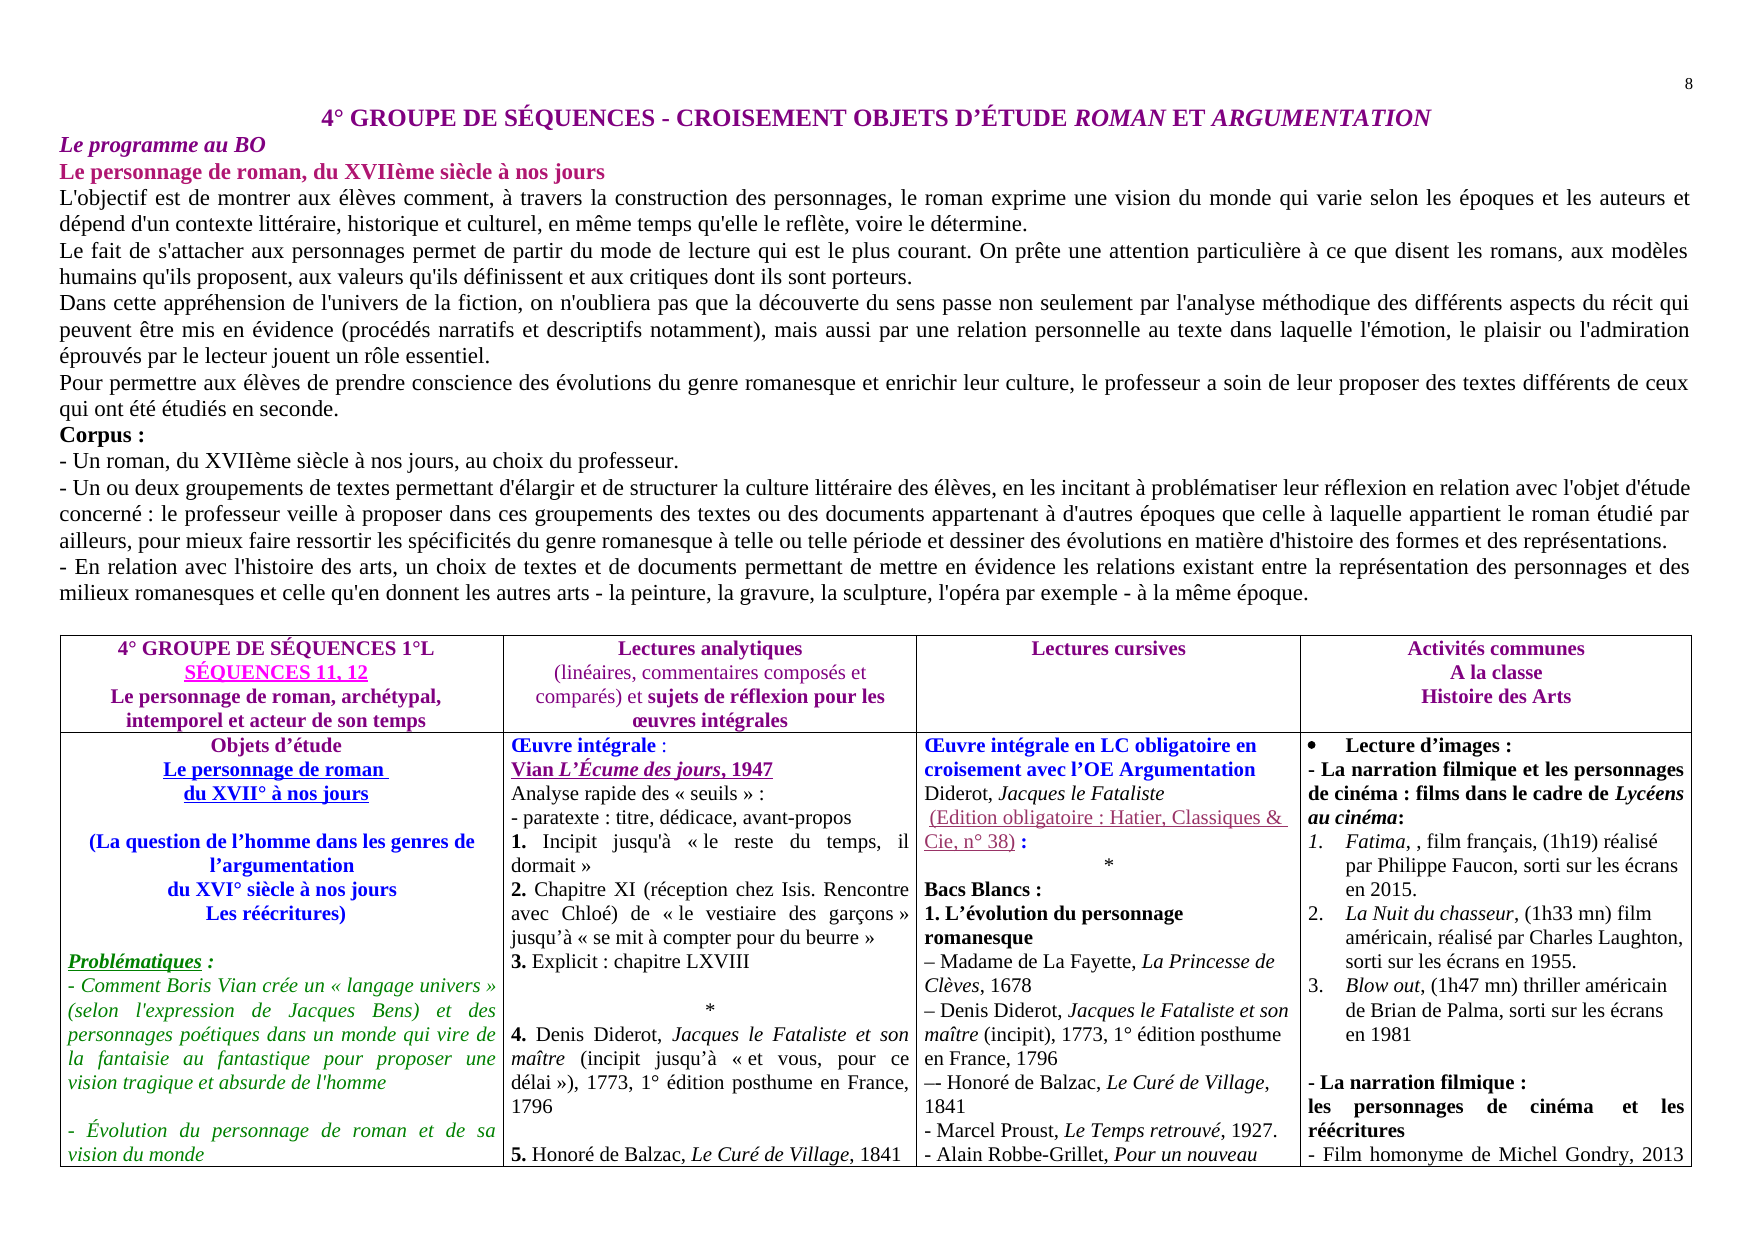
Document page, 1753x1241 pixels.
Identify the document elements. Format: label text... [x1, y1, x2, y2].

text Dans cette appréhension de l'univers de la fiction, on n'oubliera pas que la découverte du sens passe non seulement par l'analyse méthodique des différents aspects du récit qui peuvent être mis en évidence (procédés narratifs et descriptifs notamment), mais aussi par une relation personnelle au texte dans laquelle l'émotion, le plaisir ou l'admiration éprouvés par le lecteur jouent un rôle essentiel. [59, 289, 1693, 368]
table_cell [504, 733, 916, 1166]
table_header Lectures cursives [917, 636, 1300, 732]
text - En relation avec l'histoire des arts, un choix de textes et de documents permettant de mettre en évidence les relations existant entre la représentation des personnages et des milieux romanesques et celle qu'en donnent les autres arts - la peinture, la gravure, la sculpture, l'opéra par exemple - à la même époque. [59, 553, 1693, 606]
text Le programme au BO [59, 131, 1693, 158]
text Le fait de s'attacher aux personnages permet de partir du mode de lecture qui est le plus courant. On prête une attention particulière à ce que disent les romans, aux modèles humains qu'ils proposent, aux valeurs qu'ils définissent et aux critiques dont ils sont porteurs. [59, 237, 1693, 289]
text Le personnage de roman, du XVIIème siècle à nos jours [59, 158, 1693, 184]
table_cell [1301, 733, 1691, 1166]
text - Un ou deux groupements de textes permettant d'élargir et de structurer la culture littéraire des élèves, en les incitant à problématiser leur réflexion en relation avec l'objet d'étude concerné : le professeur veille à proposer dans ces groupements des textes ou des documents appartenant à d'autres époques que celle à laquelle appartient le roman étudié par ailleurs, pour mieux faire ressortir les spécificités du genre romanesque à telle ou telle période et dessiner des évolutions en matière d'histoire des formes et des représentations. [59, 474, 1693, 553]
text Corpus : [59, 421, 1693, 448]
table_header 4° groupe de Séquences 1°L SéquenceS 11, 12 Le personnage de roman, archétypal, intemporel et acteur de son temps [61, 636, 503, 732]
table_header Lectures analytiques (linéaires, commentaires composés et comparés) et sujets de réflexion pour les œuvres intégrales [504, 636, 916, 732]
text L'objectif est de montrer aux élèves comment, à travers la construction des personnages, le roman exprime une vision du monde qui varie selon les époques et les auteurs et dépend d'un contexte littéraire, historique et culturel, en même temps qu'elle le reflète, voire le détermine. [59, 184, 1693, 237]
table_header Activités communes A la classe Histoire des Arts [1301, 636, 1691, 732]
text 4° groupe de Séquences - CROISEMENT objets d’étude roman et argumentation [59, 103, 1693, 131]
text Pour permettre aux élèves de prendre conscience des évolutions du genre romanesque et enrichir leur culture, le professeur a soin de leur proposer des textes différents de ceux qui ont été étudiés en seconde. [59, 368, 1693, 421]
text - Un roman, du XVIIème siècle à nos jours, au choix du professeur. [59, 448, 1693, 474]
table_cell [61, 733, 503, 1166]
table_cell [917, 733, 1300, 1166]
